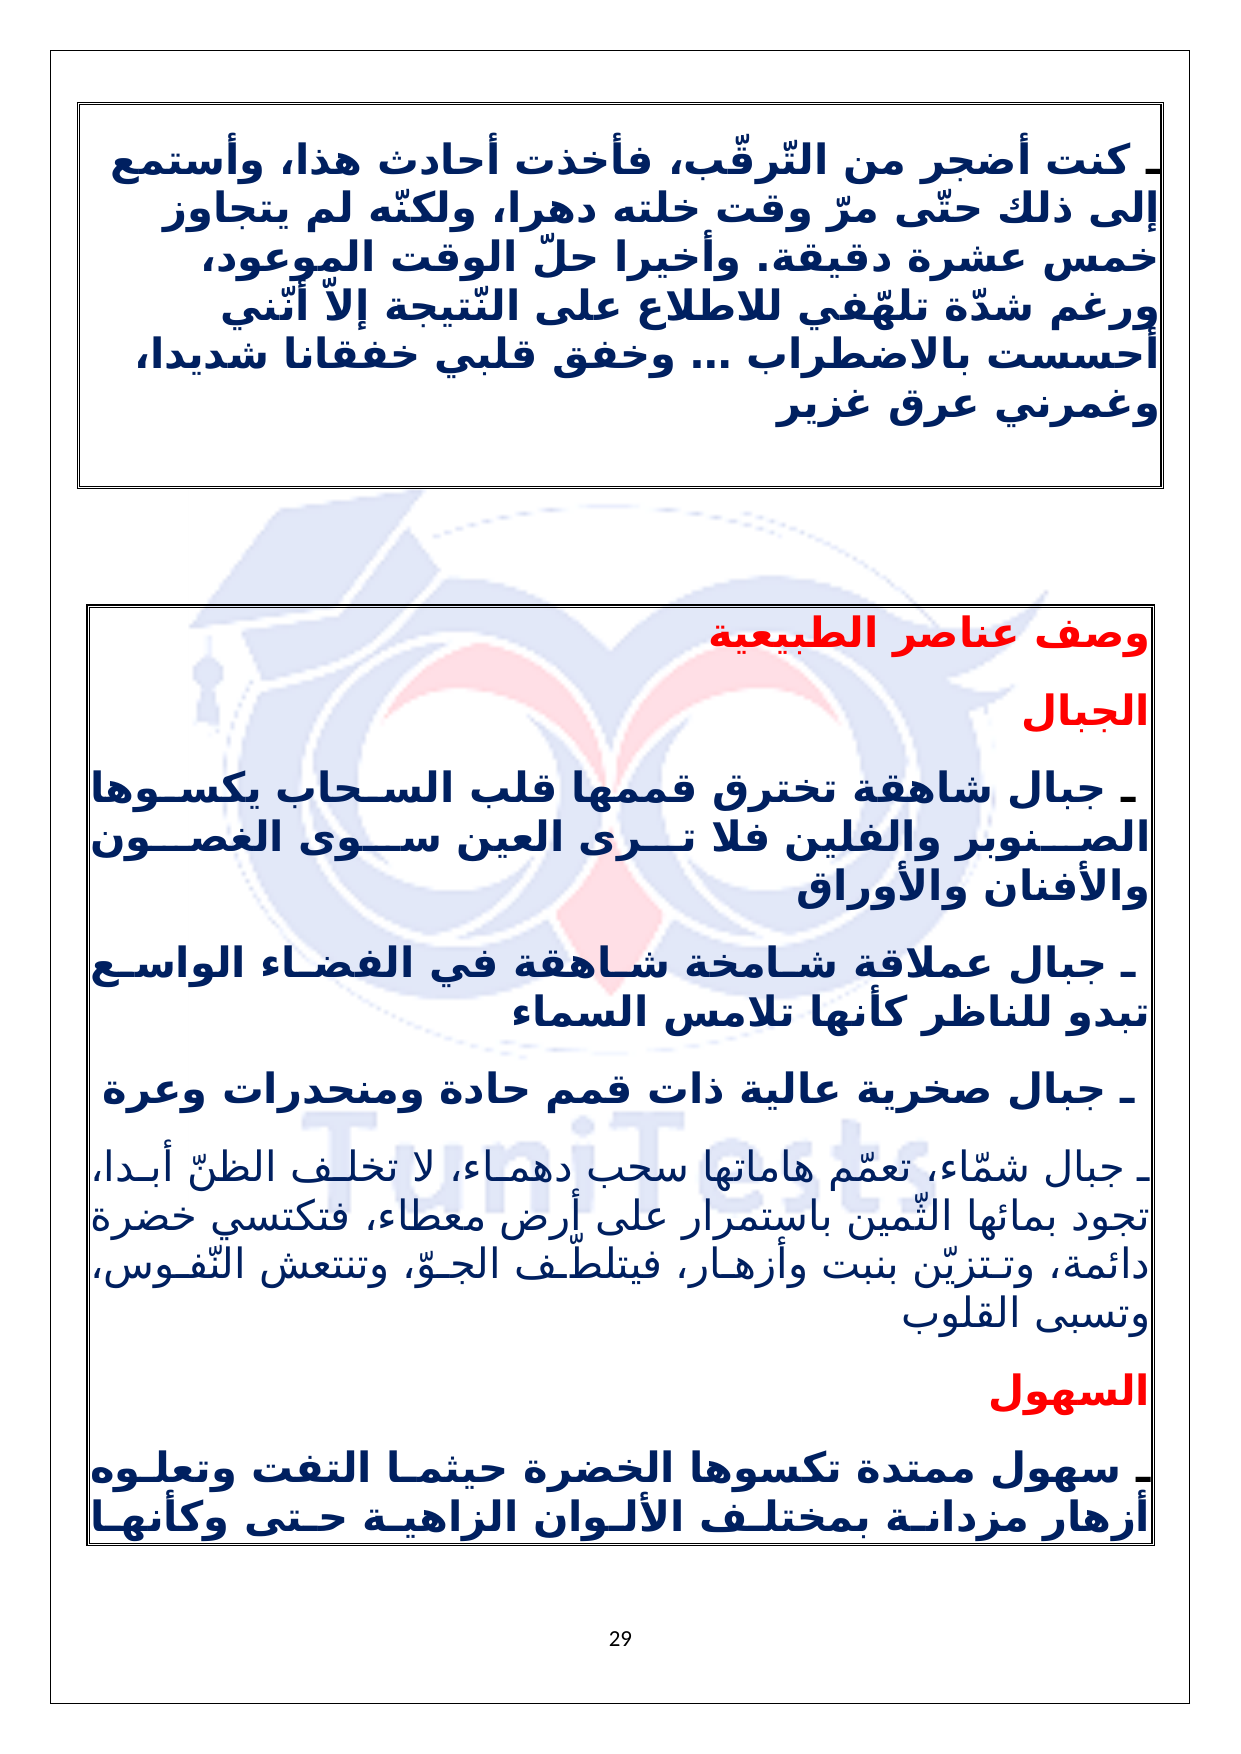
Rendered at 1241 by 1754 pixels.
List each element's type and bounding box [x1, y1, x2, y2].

table_header [80, 105, 1160, 486]
table_header [90, 608, 1151, 1543]
